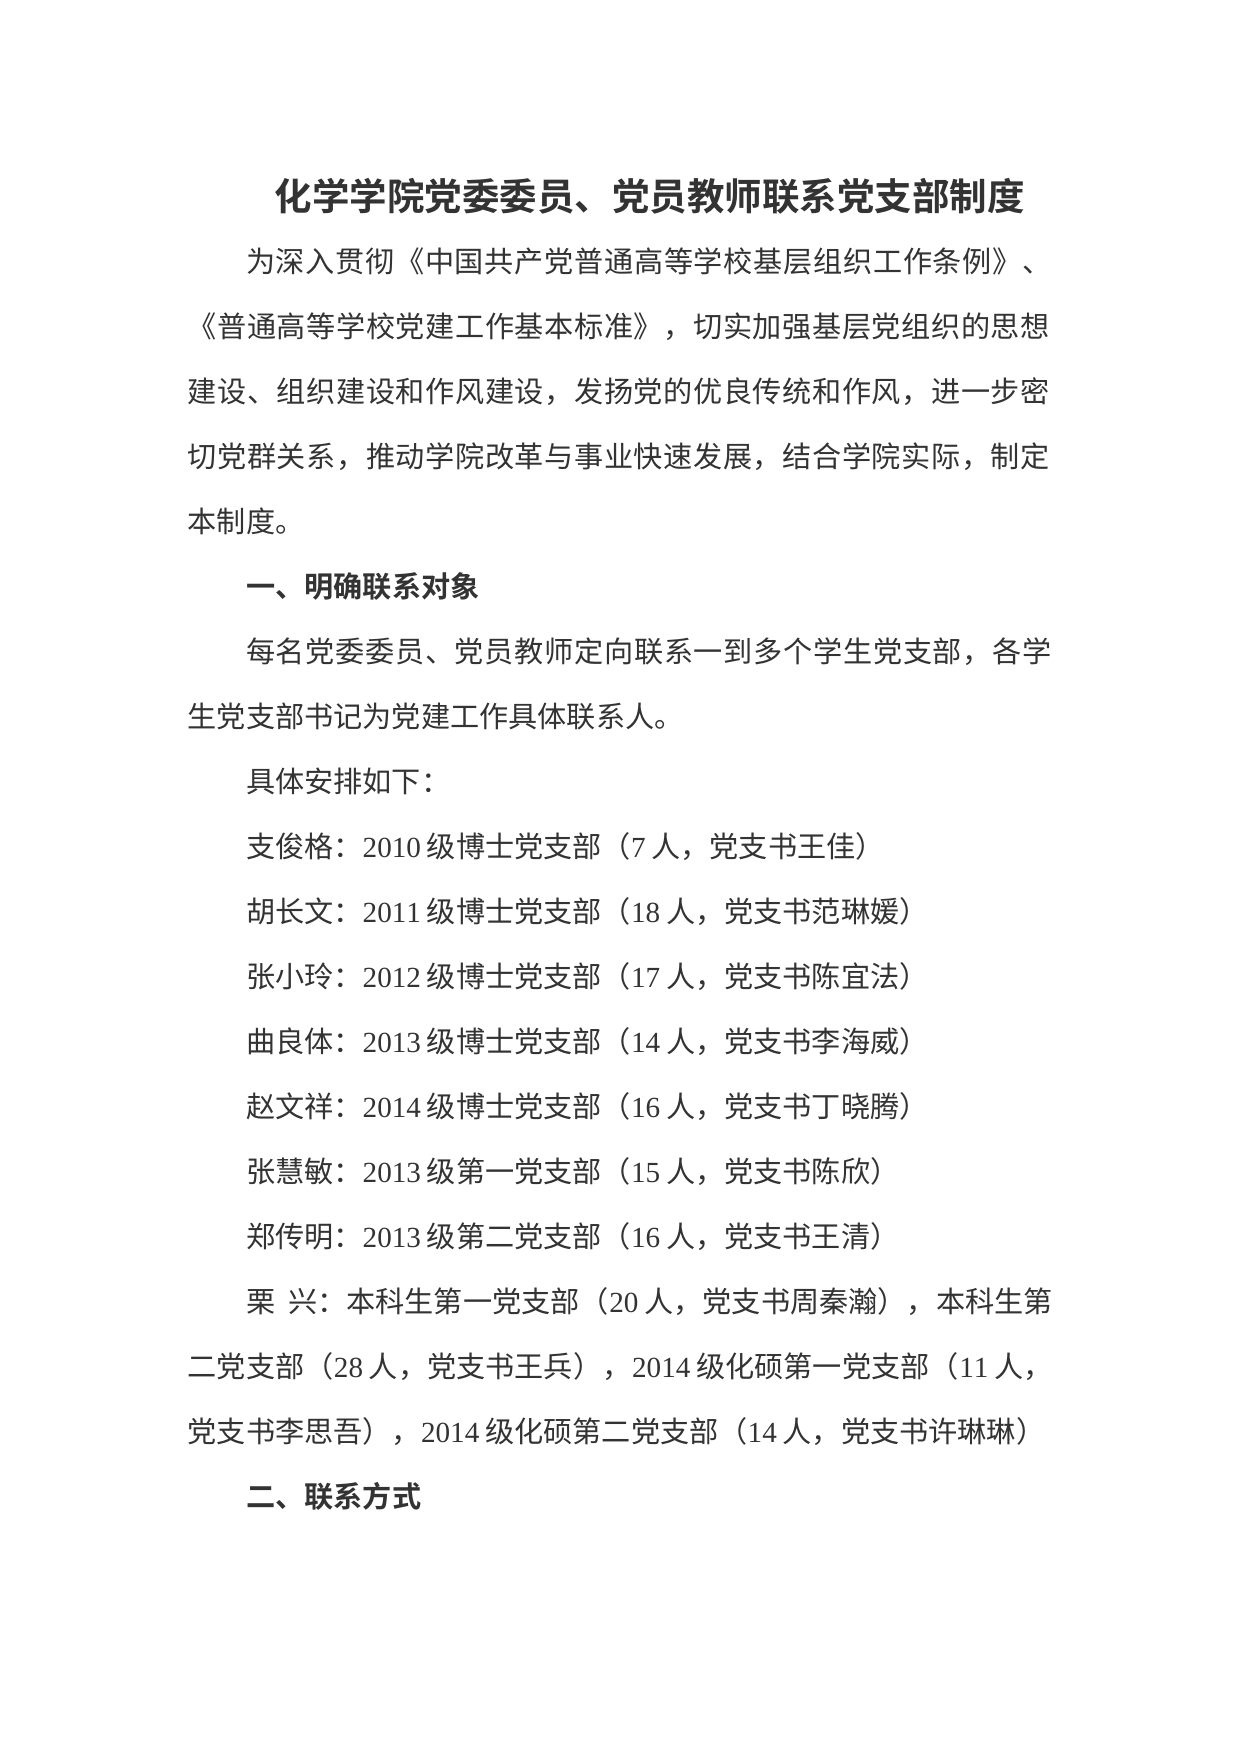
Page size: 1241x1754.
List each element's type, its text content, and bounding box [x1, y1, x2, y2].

text 支俊格：2010级博士党支部（7人，党支书王佳） [187, 812, 1053, 877]
text 每名党委委员、党员教师定向联系一到多个学生党支部，各学生党支部书记为党建工作具体联系人。 [187, 617, 1053, 747]
text 张小玲：2012级博士党支部（17人，党支书陈宜法） [187, 942, 1053, 1007]
text 具体安排如下： [187, 747, 1053, 812]
text 胡长文：2011级博士党支部（18人，党支书范琳媛） [187, 877, 1053, 942]
text 二、联系方式 [187, 1462, 1053, 1527]
text 张慧敏：2013级第一党支部（15人，党支书陈欣） [187, 1137, 1053, 1202]
text 为深入贯彻《中国共产党普通高等学校基层组织工作条例》、《普通高等学校党建工作基本标准》，切实加强基层党组织的思想建设、组织建设和作风建设，发扬党的优良传统和作风，进一步密切党群关系，推动学院改革与事业快速发展，结合学院实际，制定本制度。 [187, 227, 1053, 552]
text 一、明确联系对象 [187, 552, 1053, 617]
text 郑传明：2013级第二党支部（16人，党支书王清） [187, 1202, 1053, 1267]
text 曲良体：2013级博士党支部（14人，党支书李海威） [187, 1007, 1053, 1072]
text 赵文祥：2014级博士党支部（16人，党支书丁晓腾） [187, 1072, 1053, 1137]
text 栗 兴：本科生第一党支部（20人，党支书周秦瀚），本科生第二党支部（28人，党支书王兵），2014级化硕第一党支部（11人，党支书李思吾），2014级化硕第二党支部（14人，党支书许琳琳） [187, 1267, 1053, 1462]
text 化学学院党委委员、党员教师联系党支部制度 [187, 162, 1053, 227]
